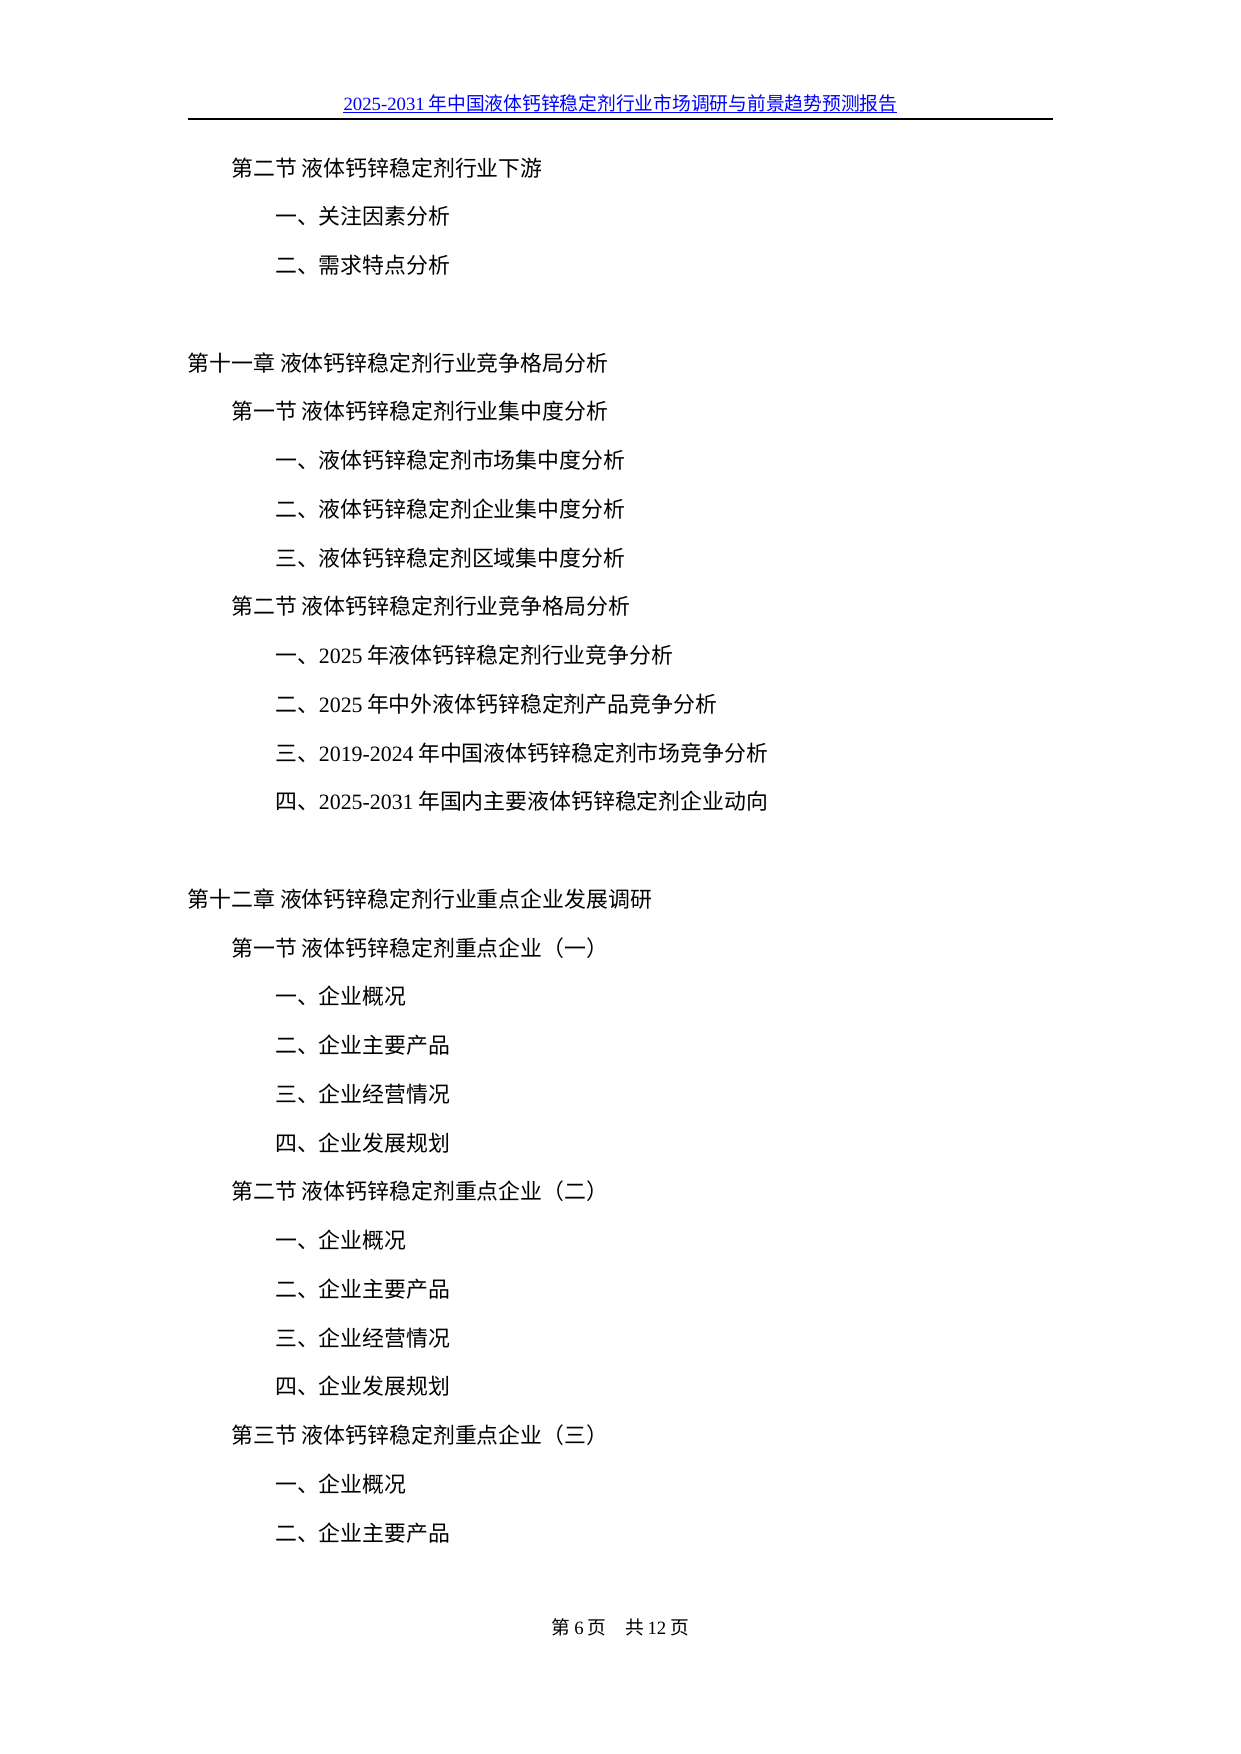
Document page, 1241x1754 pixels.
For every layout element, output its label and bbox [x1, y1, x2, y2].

text [187, 150, 1053, 1548]
